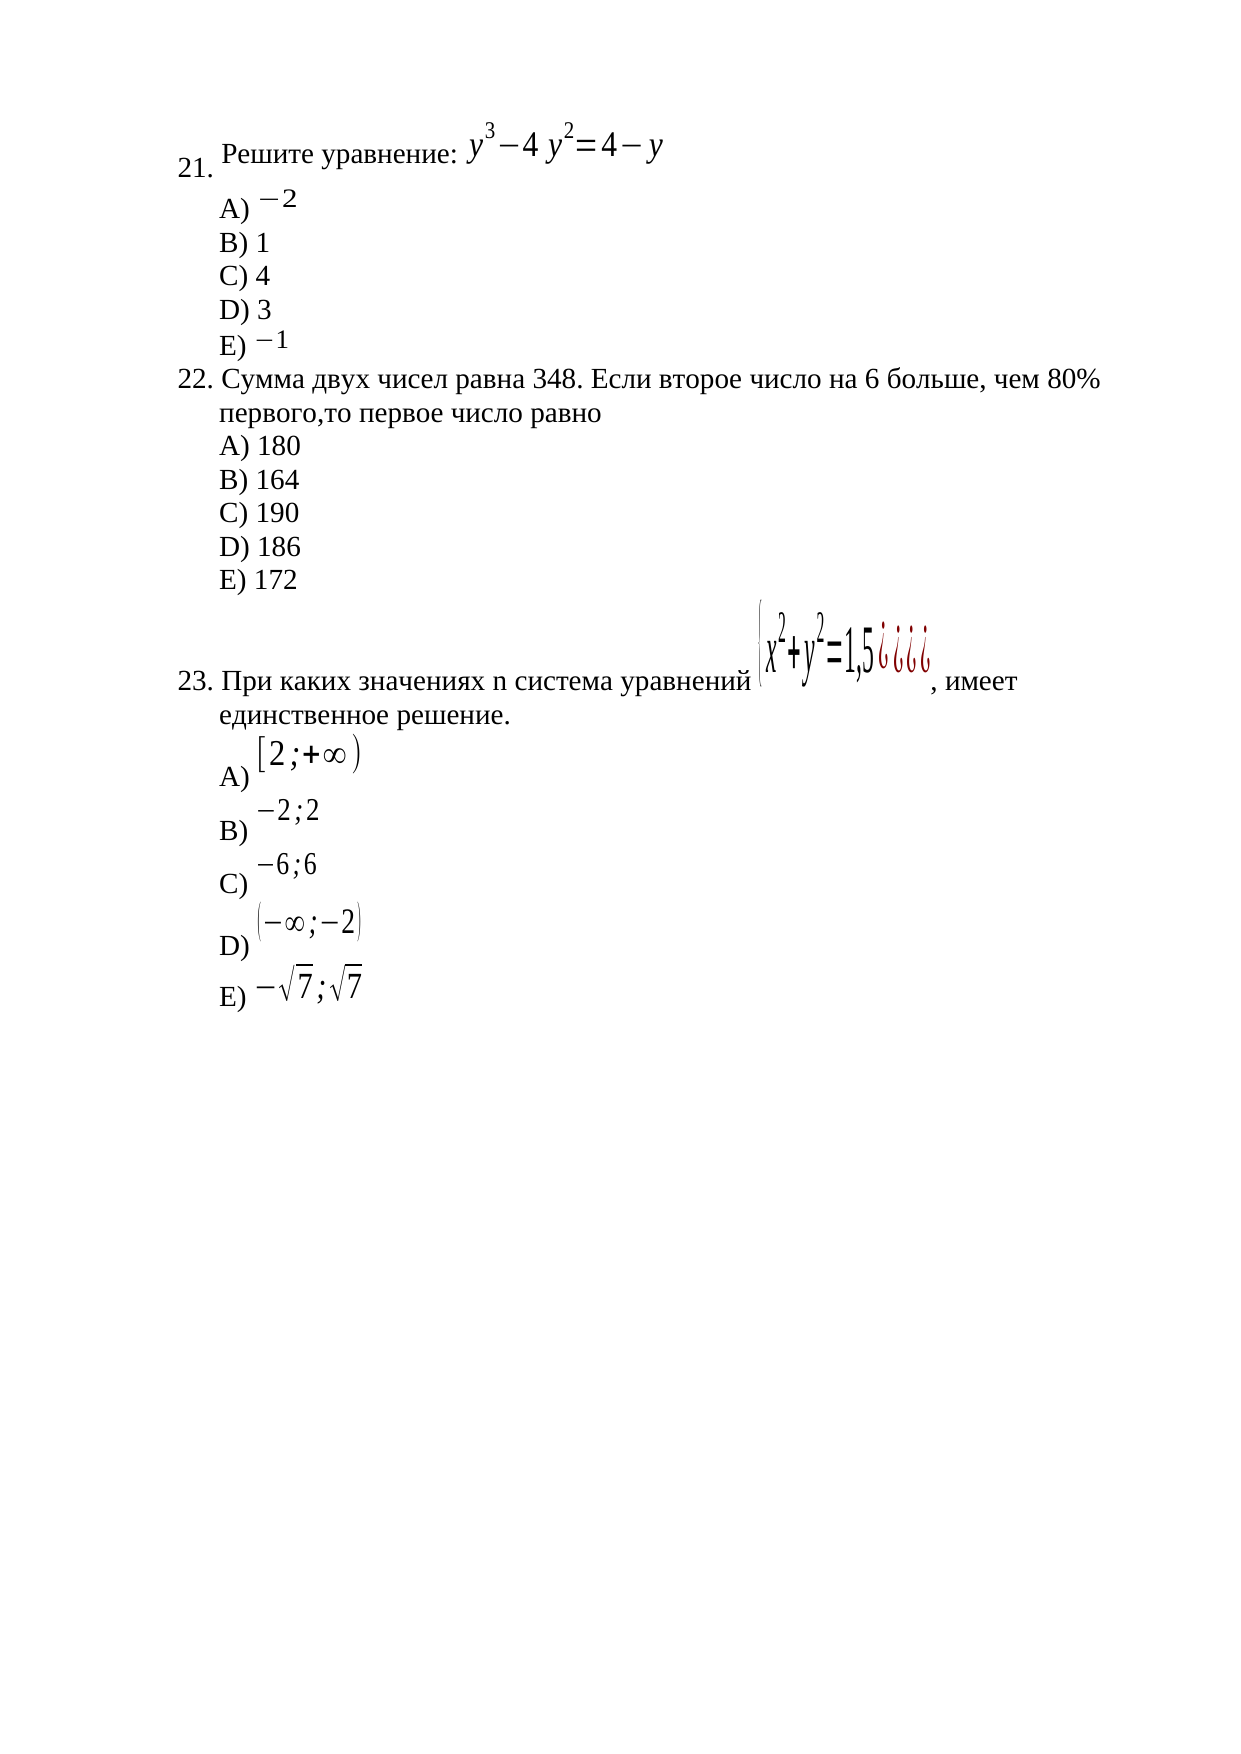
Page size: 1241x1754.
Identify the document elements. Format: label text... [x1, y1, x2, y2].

table_cell 22. Сумма двух чисел равна 348. Если второе число на 6 больше, чем 80% первого,то первое число равно A) 180 B) 164 C) 190 D) 186 E) 172 [166, 361, 1170, 596]
table_cell 21. Решите уравнение: A) B) 1 C) 4 D) 3 E) [166, 118, 1170, 361]
table_cell 23. При каких значениях n система уравнений , имеет единственное решение. A) B) C) D) E) [166, 596, 1170, 1012]
